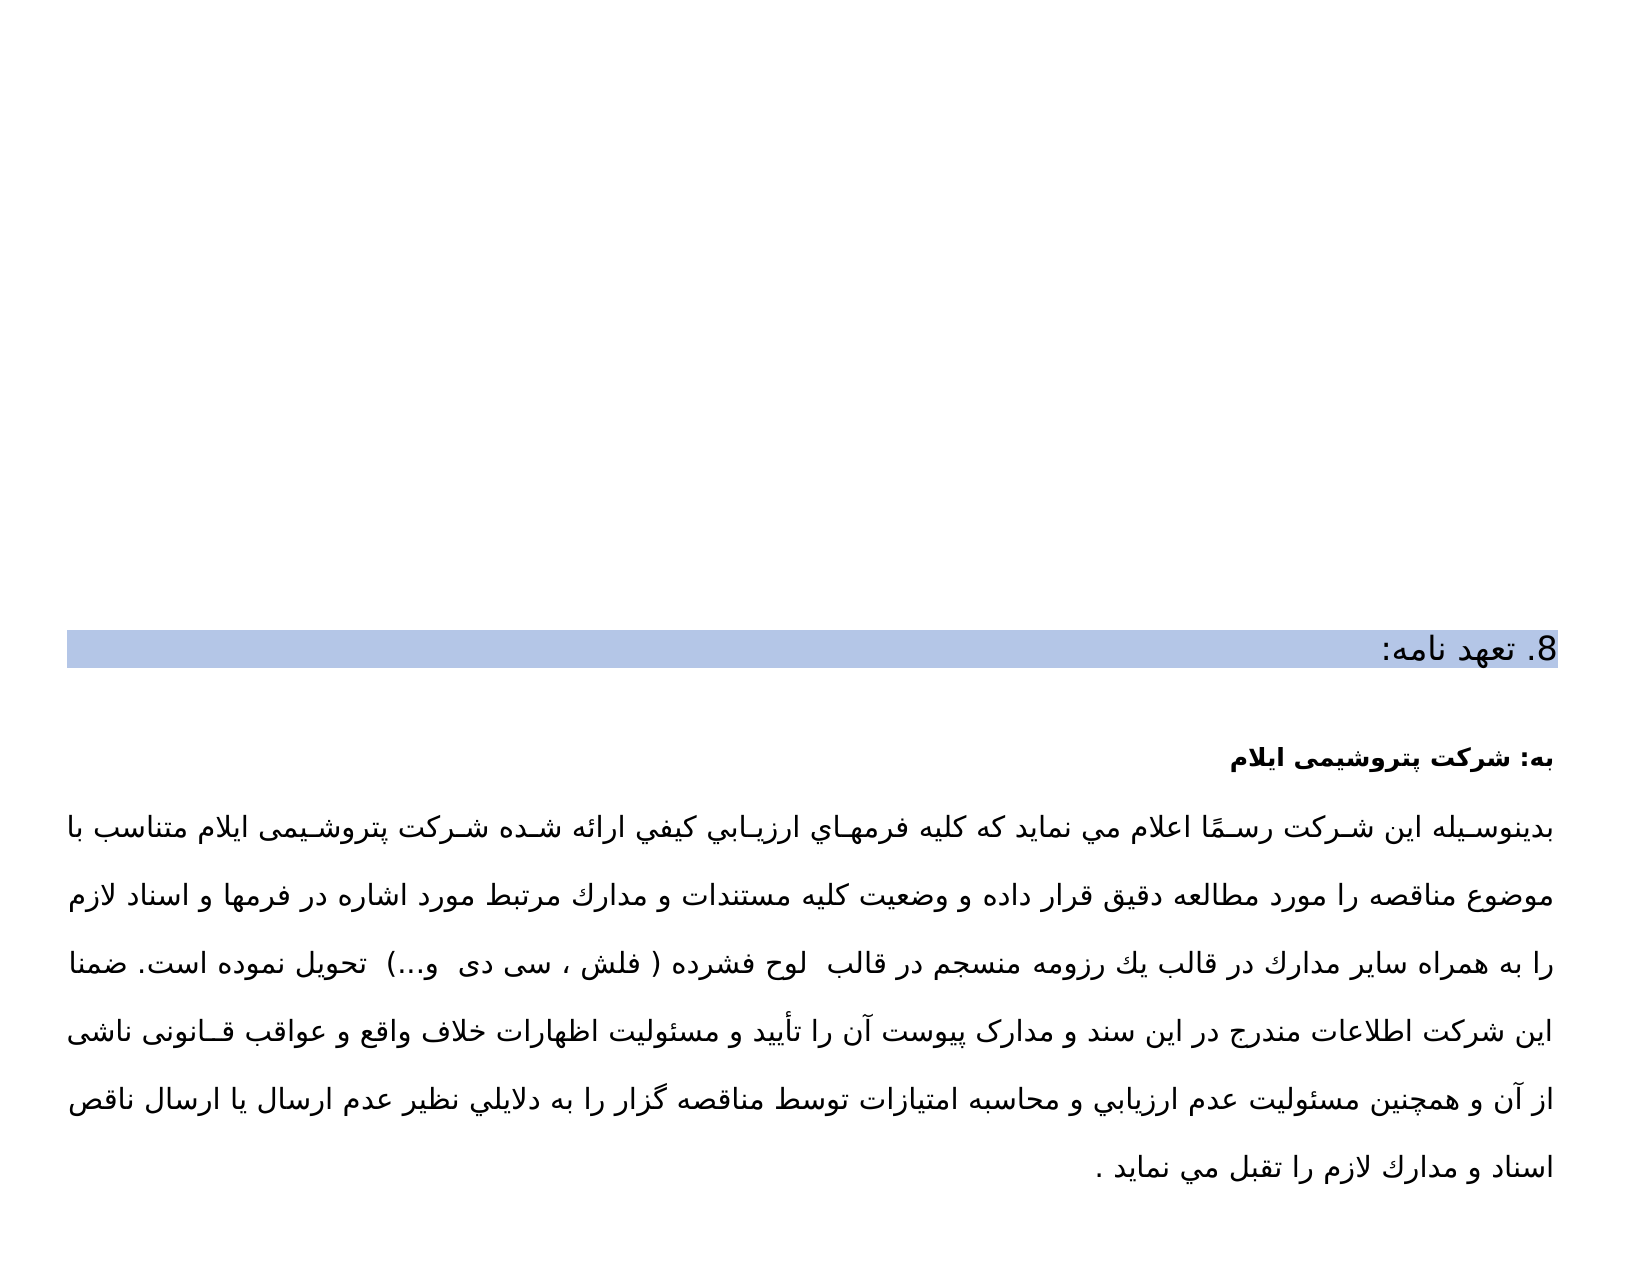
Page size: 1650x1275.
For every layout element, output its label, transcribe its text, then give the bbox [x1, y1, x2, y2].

subtitle 8. تعهد نامه: [67, 630, 1558, 668]
text بدينوسيله اين شركت رسمًا اعلام مي نمايد كه كليه فرمهاي ارزيابي كيفي ارائه شده شرکت پتروشیمی ایلام متناسب با موضوع مناقصه را مورد مطالعه دقيق قرار داده و وضعيت كليه مستندات و مدارك مرتبط مورد اشاره در فرمها و اسناد لازم را به همراه ساير مدارك در قالب يك رزومه منسجم در قالب لوح فشرده ( فلش ، سی دی و...) تحویل نموده است. ضمنا اين شركت اطلاعات مندرج در اين سند و مدارک پيوست آن را تأييد و مسئوليت اظهارات خلاف واقع و عواقب قانونی ناشی از آن و همچنين مسئوليت عدم ارزيابي و محاسبه امتيازات توسط مناقصه گزار را به دلايلي نظير عدم ارسال يا ارسال ناقص اسناد و مدارك لازم را تقبل مي نمايد . [67, 811, 1554, 1184]
text به: شركت پتروشیمی ایلام [67, 743, 1554, 772]
